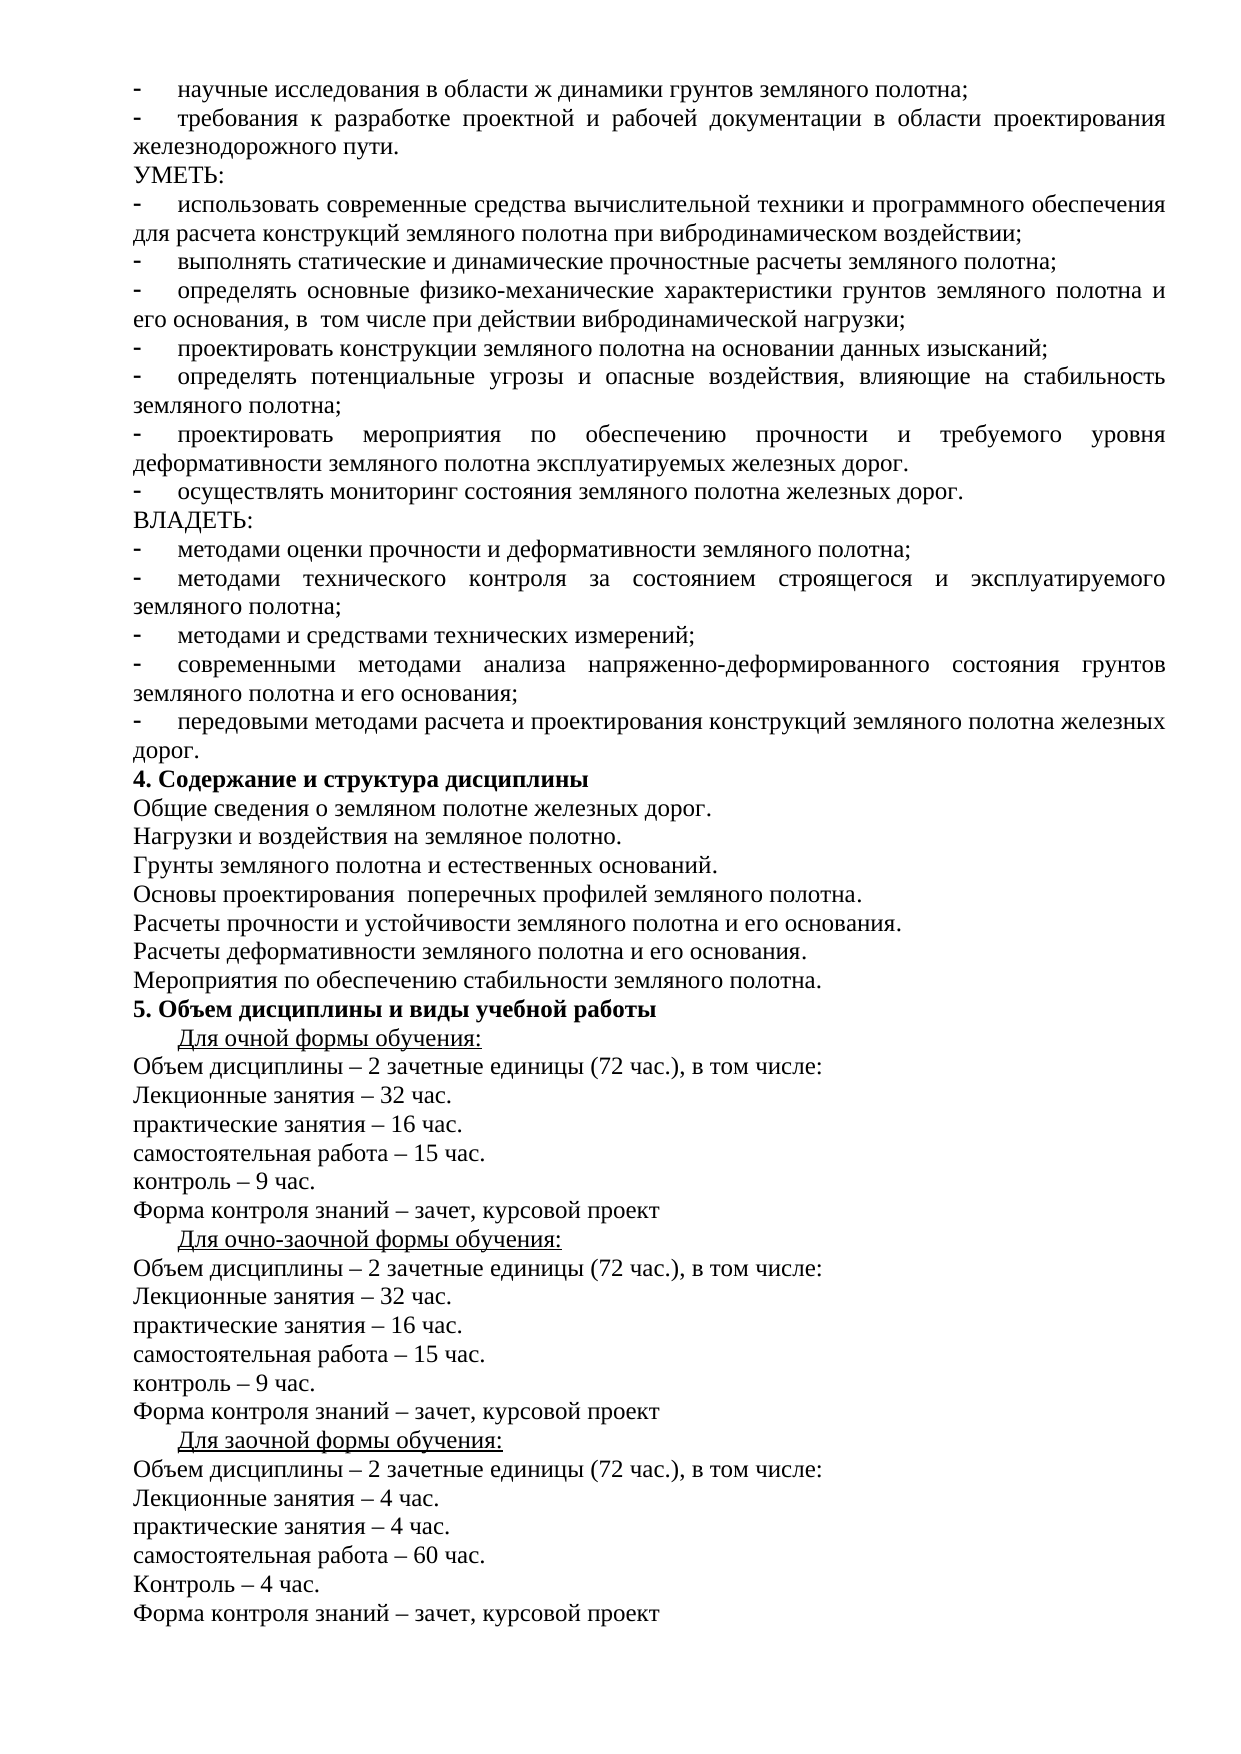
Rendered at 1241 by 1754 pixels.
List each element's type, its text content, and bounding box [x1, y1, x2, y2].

list современными методами анализа напряженно-деформированного состояния грунтов земляного полотна и его основания; [133, 649, 1167, 706]
text Расчеты деформативности земляного полотна и его основания. [133, 936, 1167, 965]
text Контроль – 4 час. [133, 1569, 1167, 1598]
text Основы проектирования поперечных профилей земляного полотна. [133, 879, 1167, 908]
text Форма контроля знаний – зачет, курсовой проект [133, 1396, 1167, 1425]
list передовыми методами расчета и проектирования конструкций земляного полотна железных дорог. [133, 706, 1167, 764]
text Объем дисциплины – 2 зачетные единицы (72 час.), в том числе: [133, 1051, 1167, 1080]
list методами и средствами технических измерений; [133, 620, 1167, 649]
text самостоятельная работа – 15 час. [133, 1339, 1167, 1368]
text Для заочной формы обучения: [133, 1425, 1167, 1454]
text Для очно-заочной формы обучения: [133, 1224, 1167, 1253]
text 4. Содержание и структура дисциплины [133, 764, 1167, 793]
text Нагрузки и воздействия на земляное полотно. [133, 821, 1167, 850]
text практические занятия – 16 час. [133, 1310, 1167, 1339]
list методами оценки прочности и деформативности земляного полотна; [133, 534, 1167, 563]
list определять потенциальные угрозы и опасные воздействия, влияющие на стабильность земляного полотна; [133, 361, 1167, 419]
text Грунты земляного полотна и естественных оснований. [133, 850, 1167, 879]
text практические занятия – 16 час. [133, 1109, 1167, 1138]
list выполнять статические и динамические прочностные расчеты земляного полотна; [133, 246, 1167, 275]
text Лекционные занятия – 32 час. [133, 1281, 1167, 1310]
text контроль – 9 час. [133, 1166, 1167, 1195]
text Общие сведения о земляном полотне железных дорог. [133, 793, 1167, 821]
text Расчеты прочности и устойчивости земляного полотна и его основания. [133, 908, 1167, 936]
list использовать современные средства вычислительной техники и программного обеспечения для расчета конструкций земляного полотна при вибродинамическом воздействии; [133, 189, 1167, 246]
text Для очной формы обучения: [133, 1023, 1167, 1051]
text контроль – 9 час. [133, 1368, 1167, 1396]
list осуществлять мониторинг состояния земляного полотна железных дорог. [133, 476, 1167, 505]
text УМЕТЬ: [133, 160, 1167, 189]
text Форма контроля знаний – зачет, курсовой проект [133, 1598, 1167, 1626]
text практические занятия – 4 час. [133, 1511, 1167, 1540]
list определять основные физико-механические характеристики грунтов земляного полотна и его основания, в том числе при действии вибродинамической нагрузки; [133, 275, 1167, 333]
list методами технического контроля за состоянием строящегося и эксплуатируемого земляного полотна; [133, 563, 1167, 620]
text Форма контроля знаний – зачет, курсовой проект [133, 1195, 1167, 1224]
text Лекционные занятия – 32 час. [133, 1080, 1167, 1109]
text Лекционные занятия – 4 час. [133, 1483, 1167, 1511]
text 5. Объем дисциплины и виды учебной работы [133, 994, 1167, 1023]
text ВЛАДЕТЬ: [133, 505, 1167, 534]
list проектировать мероприятия по обеспечению прочности и требуемого уровня деформативности земляного полотна эксплуатируемых железных дорог. [133, 419, 1167, 476]
text Объем дисциплины – 2 зачетные единицы (72 час.), в том числе: [133, 1253, 1167, 1281]
text самостоятельная работа – 60 час. [133, 1540, 1167, 1569]
text самостоятельная работа – 15 час. [133, 1138, 1167, 1166]
list научные исследования в области ж динамики грунтов земляного полотна; [133, 74, 1167, 103]
list проектировать конструкции земляного полотна на основании данных изысканий; [133, 333, 1167, 361]
text Объем дисциплины – 2 зачетные единицы (72 час.), в том числе: [133, 1454, 1167, 1483]
text Мероприятия по обеспечению стабильности земляного полотна. [133, 965, 1167, 994]
list требования к разработке проектной и рабочей документации в области проектирования железнодорожного пути. [133, 103, 1167, 160]
